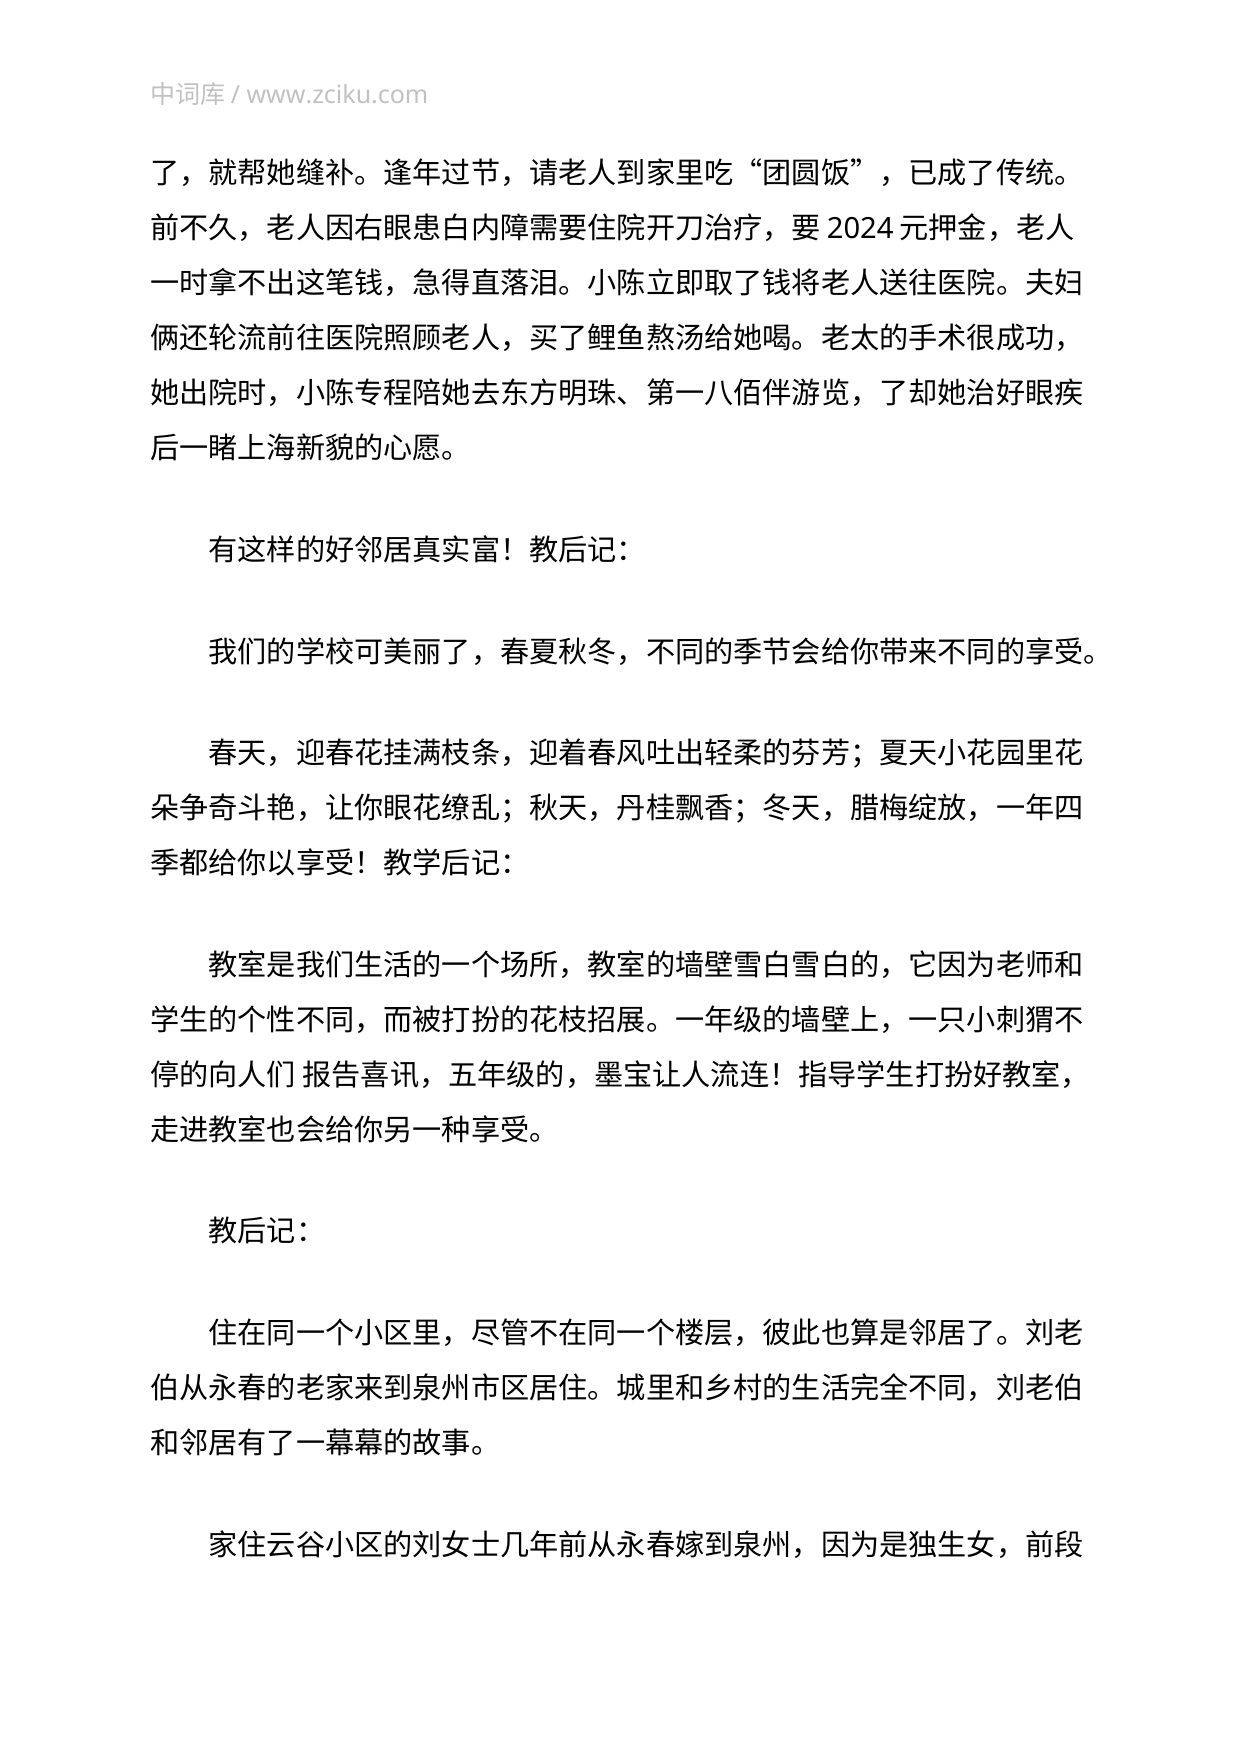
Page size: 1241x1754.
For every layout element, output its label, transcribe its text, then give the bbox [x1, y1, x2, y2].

text 住在同一个小区里，尽管不在同一个楼层，彼此也算是邻居了。刘老伯从永春的老家来到泉州市区居住。城里和乡村的生活完全不同，刘老伯和邻居有了一幕幕的故事。 [150, 1310, 1090, 1462]
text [150, 150, 1090, 467]
text 我们的学校可美丽了，春夏秋冬，不同的季节会给你带来不同的享受。 [150, 628, 1090, 670]
text 春天，迎春花挂满枝条，迎着春风吐出轻柔的芬芳；夏天小花园里花朵争奇斗艳，让你眼花缭乱；秋天，丹桂飘香；冬天，腊梅绽放，一年四季都给你以享受！教学后记： [150, 730, 1090, 882]
text 有这样的好邻居真实富！教后记： [150, 526, 1090, 569]
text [150, 1521, 1090, 1563]
text 教后记： [150, 1208, 1090, 1250]
text 教室是我们生活的一个场所，教室的墙壁雪白雪白的，它因为老师和学生的个性不同，而被打扮的花枝招展。一年级的墙壁上，一只小刺猬不停的向人们 报告喜讯，五年级的，墨宝让人流连！指导学生打扮好教室，走进教室也会给你另一种享受。 [150, 941, 1090, 1148]
